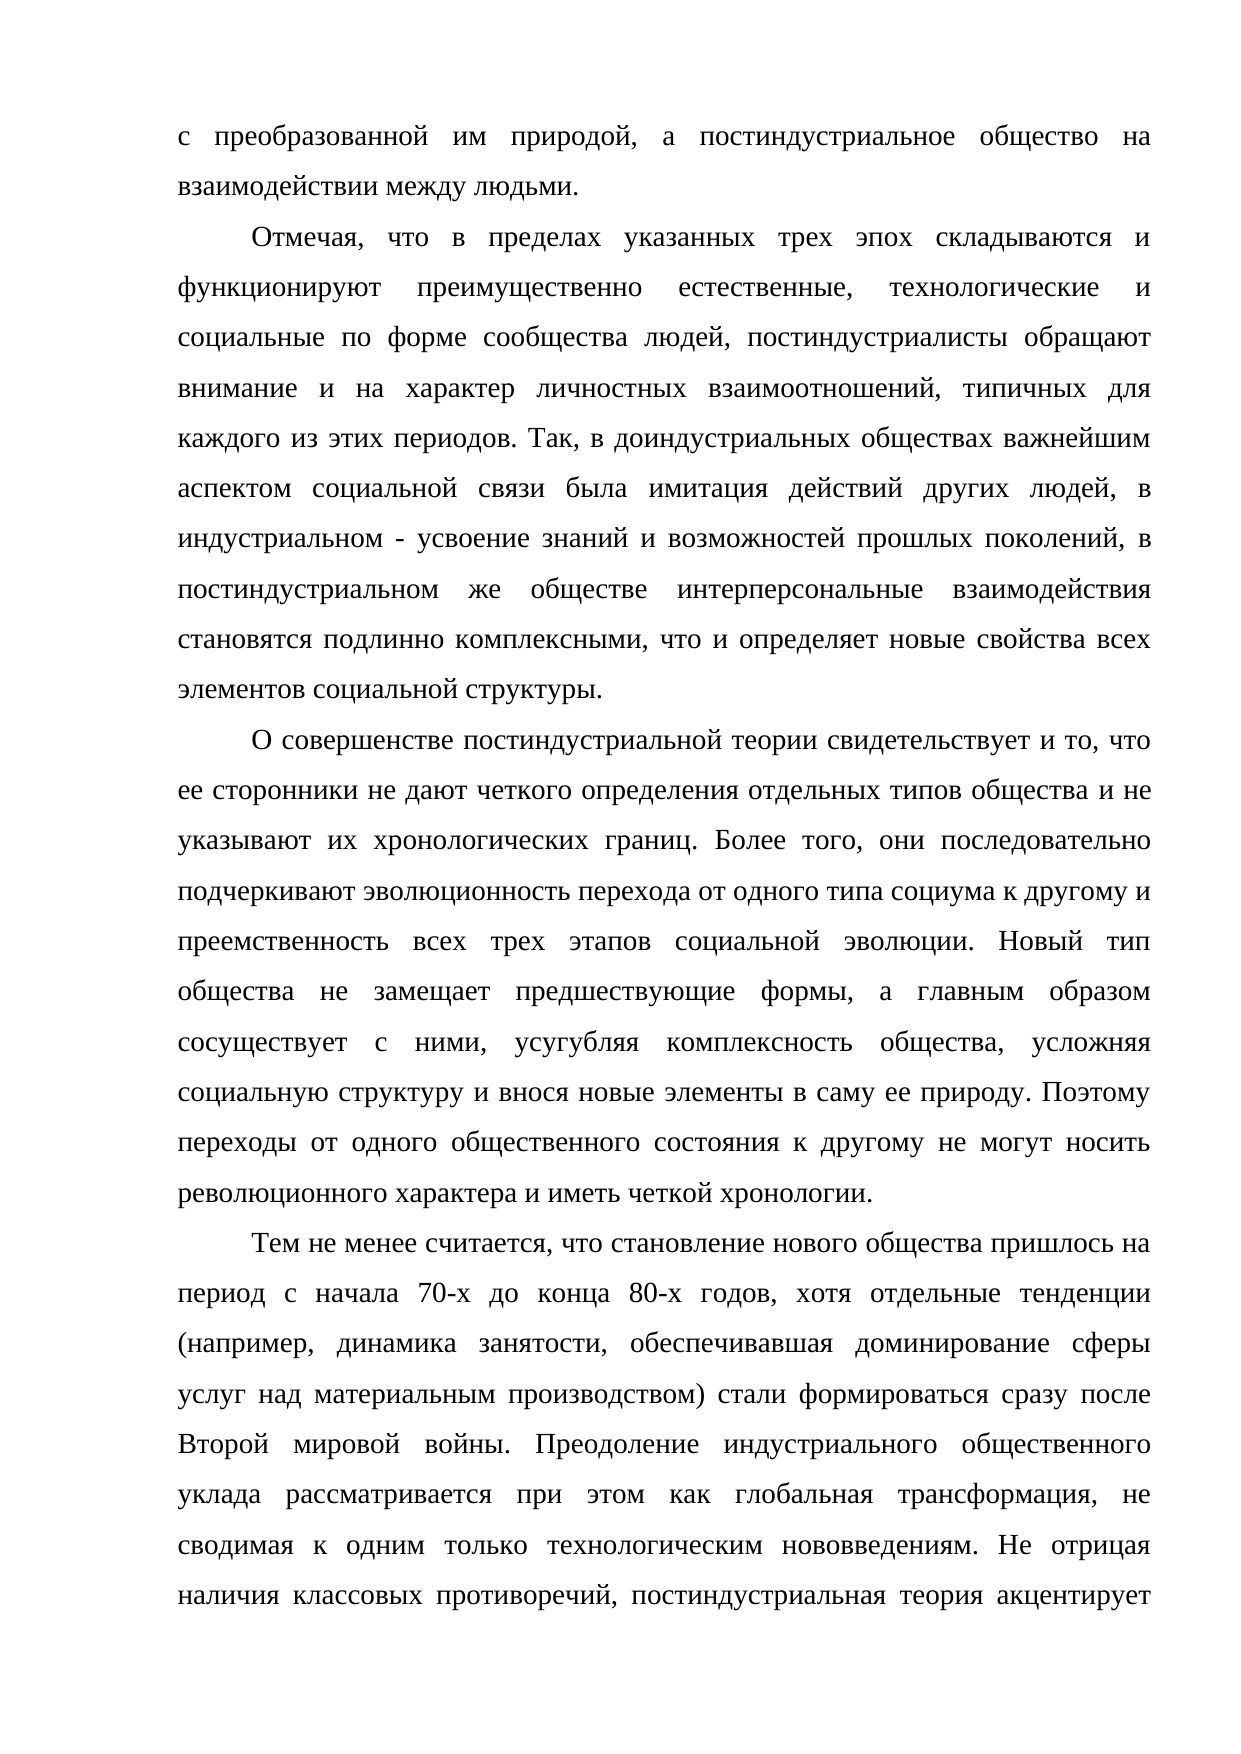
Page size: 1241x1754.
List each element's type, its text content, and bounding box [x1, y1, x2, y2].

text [177, 118, 1152, 202]
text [177, 1225, 1152, 1611]
text Отмечая, что в пределах указанных трех эпох складываются и функционируют преимущественно естественные, технологические и социальные по форме сообщества людей, постиндустриалисты обращают внимание и на характер личностных взаимоотношений, типичных для каждого из этих периодов. Так, в доиндустриальных обществах важнейшим аспектом социальной связи была имитация действий других людей, в индустриальном - усвоение знаний и возможностей прошлых поколений, в постиндустриальном же обществе интерперсональные взаимодействия становятся подлинно комплексными, что и определяет новые свойства всех элементов социальной структуры. [177, 219, 1152, 705]
text О совершенстве постиндустриальной теории свидетельствует и то, что ее сторонники не дают четкого определения отдельных типов общества и не указывают их хронологических границ. Более того, они последовательно подчеркивают эволюционность перехода от одного типа социума к другому и преемственность всех трех этапов социальной эволюции. Новый тип общества не замещает предшествующие формы, а главным образом сосуществует с ними, усугубляя комплексность общества, усложняя социальную структуру и внося новые элементы в саму ее природу. Поэтому переходы от одного общественного состояния к другому не могут носить революционного характера и иметь четкой хронологии. [177, 722, 1152, 1208]
